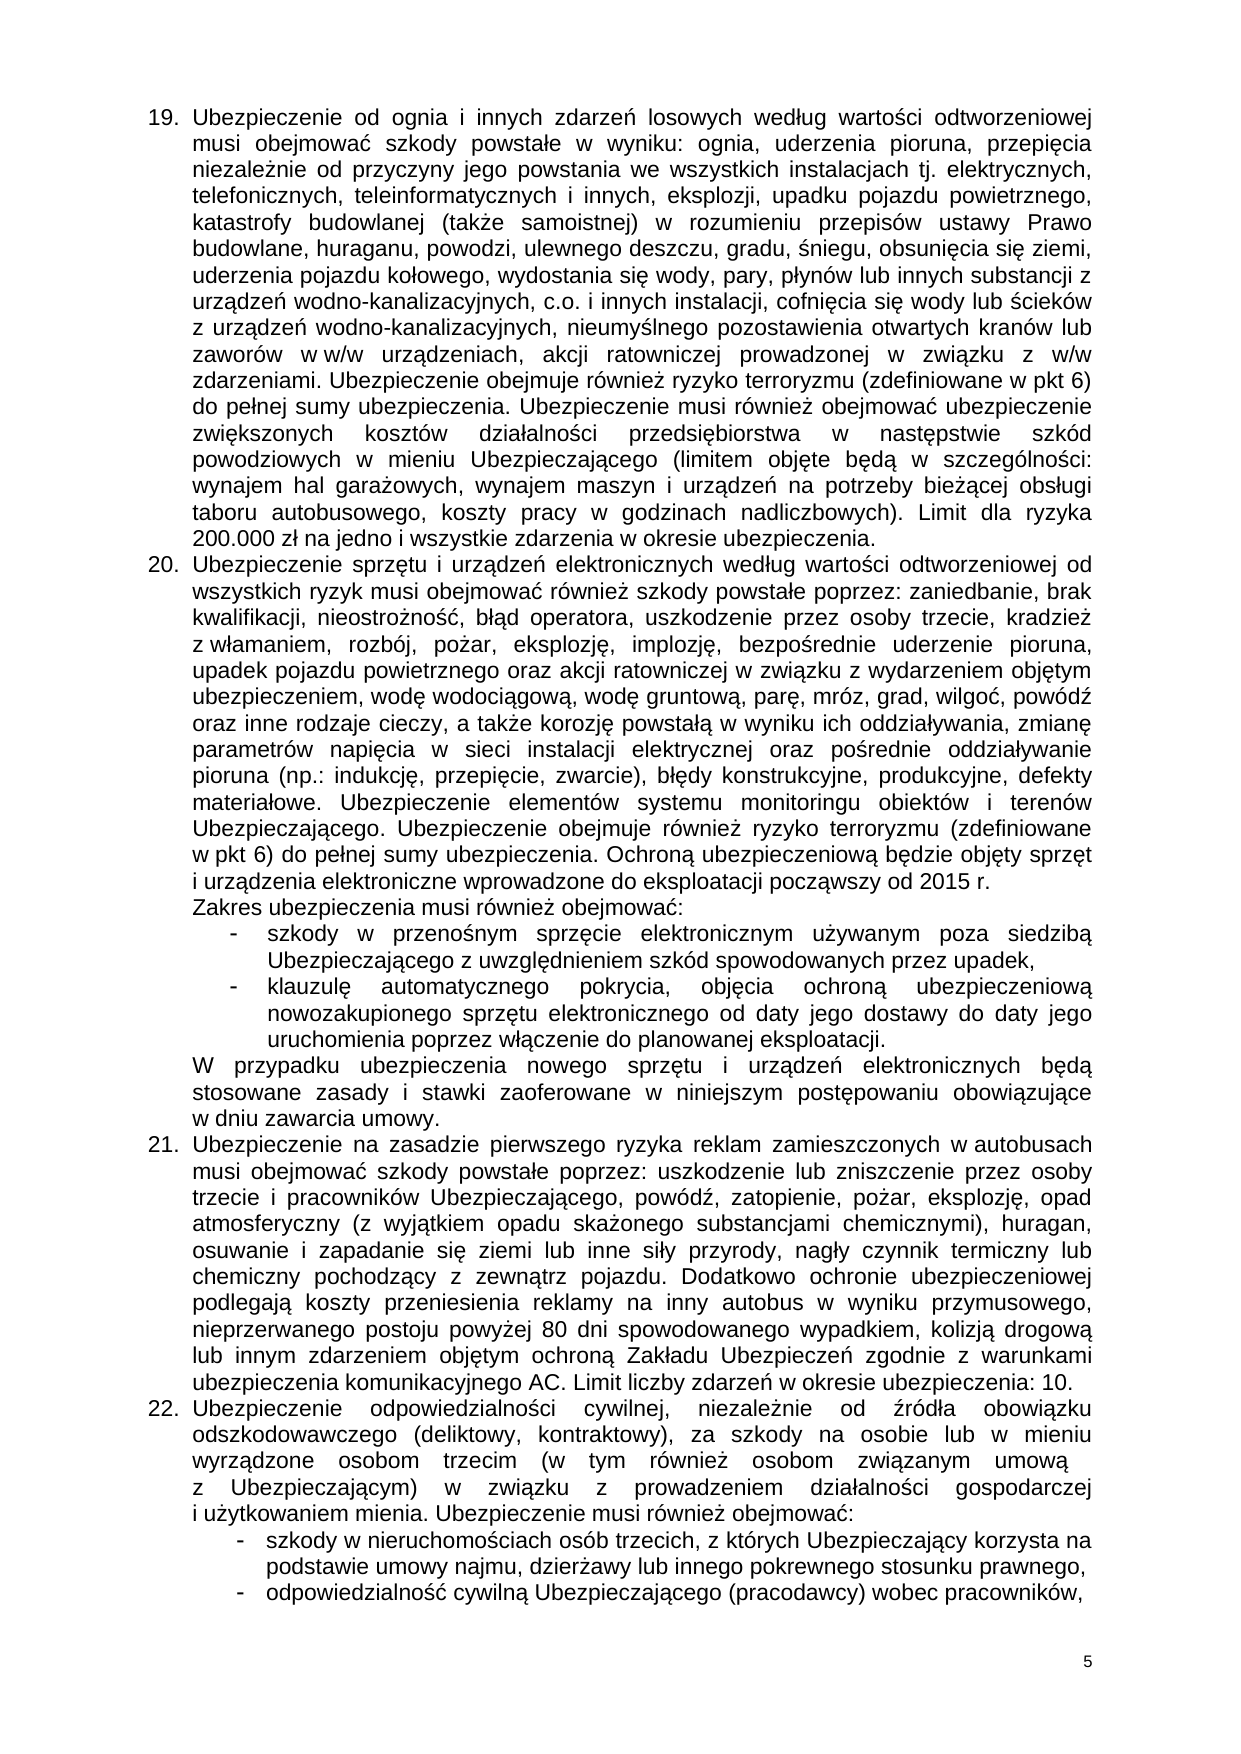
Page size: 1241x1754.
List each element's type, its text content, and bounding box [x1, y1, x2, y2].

list odpowiedzialność cywilną Ubezpieczającego (pracodawcy) wobec pracowników, [236, 1579, 1092, 1606]
list Ubezpieczenie od ognia i innych zdarzeń losowych według wartości odtworzeniowej musi obejmować szkody powstałe w wyniku: ognia, uderzenia pioruna, przepięcia niezależnie od przyczyny jego powstania we wszystkich instalacjach tj. elektrycznych, telefonicznych, teleinformatycznych i innych, eksplozji, upadku pojazdu powietrznego, katastrofy budowlanej (także samoistnej) w rozumieniu przepisów ustawy Prawo budowlane, huraganu, powodzi, ulewnego deszczu, gradu, śniegu, obsunięcia się ziemi, uderzenia pojazdu kołowego, wydostania się wody, pary, płynów lub innych substancji z urządzeń wodno-kanalizacyjnych, c.o. i innych instalacji, cofnięcia się wody lub ścieków z urządzeń wodno-kanalizacyjnych, nieumyślnego pozostawienia otwartych kranów lub zaworów w w/w urządzeniach, akcji ratowniczej prowadzonej w związku z w/w zdarzeniami. Ubezpieczenie obejmuje również ryzyko terroryzmu (zdefiniowane w pkt 6) do pełnej sumy ubezpieczenia. Ubezpieczenie musi również obejmować ubezpieczenie zwiększonych kosztów działalności przedsiębiorstwa w następstwie szkód powodziowych w mieniu Ubezpieczającego (limitem objęte będą w szczególności: wynajem hal garażowych, wynajem maszyn i urządzeń na potrzeby bieżącej obsługi taboru autobusowego, koszty pracy w godzinach nadliczbowych). Limit dla ryzyka 200.000 zł na jedno i wszystkie zdarzenia w okresie ubezpieczenia. [148, 103, 1092, 551]
list Ubezpieczenie sprzętu i urządzeń elektronicznych według wartości odtworzeniowej od wszystkich ryzyk musi obejmować również szkody powstałe poprzez: zaniedbanie, brak kwalifikacji, nieostrożność, błąd operatora, uszkodzenie przez osoby trzecie, kradzież z włamaniem, rozbój, pożar, eksplozję, implozję, bezpośrednie uderzenie pioruna, upadek pojazdu powietrznego oraz akcji ratowniczej w związku z wydarzeniem objętym ubezpieczeniem, wodę wodociągową, wodę gruntową, parę, mróz, grad, wilgoć, powódź oraz inne rodzaje cieczy, a także korozję powstałą w wyniku ich oddziaływania, zmianę parametrów napięcia w sieci instalacji elektrycznej oraz pośrednie oddziaływanie pioruna (np.: indukcję, przepięcie, zwarcie), błędy konstrukcyjne, produkcyjne, defekty materiałowe. Ubezpieczenie elementów systemu monitoringu obiektów i terenów Ubezpieczającego. Ubezpieczenie obejmuje również ryzyko terroryzmu (zdefiniowane w pkt 6) do pełnej sumy ubezpieczenia. Ochroną ubezpieczeniową będzie objęty sprzęt i urządzenia elektroniczne wprowadzone do eksploatacji począwszy od 2015 r. [148, 551, 1092, 894]
list Ubezpieczenie odpowiedzialności cywilnej, niezależnie od źródła obowiązku odszkodowawczego (deliktowy, kontraktowy), za szkody na osobie lub w mieniu wyrządzone osobom trzecim (w tym również osobom związanym umową z Ubezpieczającym) w związku z prowadzeniem działalności gospodarczej i użytkowaniem mienia. Ubezpieczenie musi również obejmować: [148, 1395, 1092, 1527]
list Ubezpieczenie na zasadzie pierwszego ryzyka reklam zamieszczonych w autobusach musi obejmować szkody powstałe poprzez: uszkodzenie lub zniszczenie przez osoby trzecie i pracowników Ubezpieczającego, powódź, zatopienie, pożar, eksplozję, opad atmosferyczny (z wyjątkiem opadu skażonego substancjami chemicznymi), huragan, osuwanie i zapadanie się ziemi lub inne siły przyrody, nagły czynnik termiczny lub chemiczny pochodzący z zewnątrz pojazdu. Dodatkowo ochronie ubezpieczeniowej podlegają koszty przeniesienia reklamy na inny autobus w wyniku przymusowego, nieprzerwanego postoju powyżej 80 dni spowodowanego wypadkiem, kolizją drogową lub innym zdarzeniem objętym ochroną Zakładu Ubezpieczeń zgodnie z warunkami ubezpieczenia komunikacyjnego AC. Limit liczby zdarzeń w okresie ubezpieczenia: 10. [148, 1131, 1092, 1395]
list szkody w przenośnym sprzęcie elektronicznym używanym poza siedzibą Ubezpieczającego z uwzględnieniem szkód spowodowanych przez upadek, [229, 920, 1092, 973]
list Zakres ubezpieczenia musi również obejmować: [192, 894, 1092, 920]
list klauzulę automatycznego pokrycia, objęcia ochroną ubezpieczeniową nowozakupionego sprzętu elektronicznego od daty jego dostawy do daty jego uruchomienia poprzez włączenie do planowanej eksploatacji. [229, 973, 1092, 1052]
text W przypadku ubezpieczenia nowego sprzętu i urządzeń elektronicznych będą stosowane zasady i stawki zaoferowane w niniejszym postępowaniu obowiązujące w dniu zawarcia umowy. [192, 1052, 1092, 1131]
list szkody w nieruchomościach osób trzecich, z których Ubezpieczający korzysta na podstawie umowy najmu, dzierżawy lub innego pokrewnego stosunku prawnego, [236, 1527, 1092, 1579]
